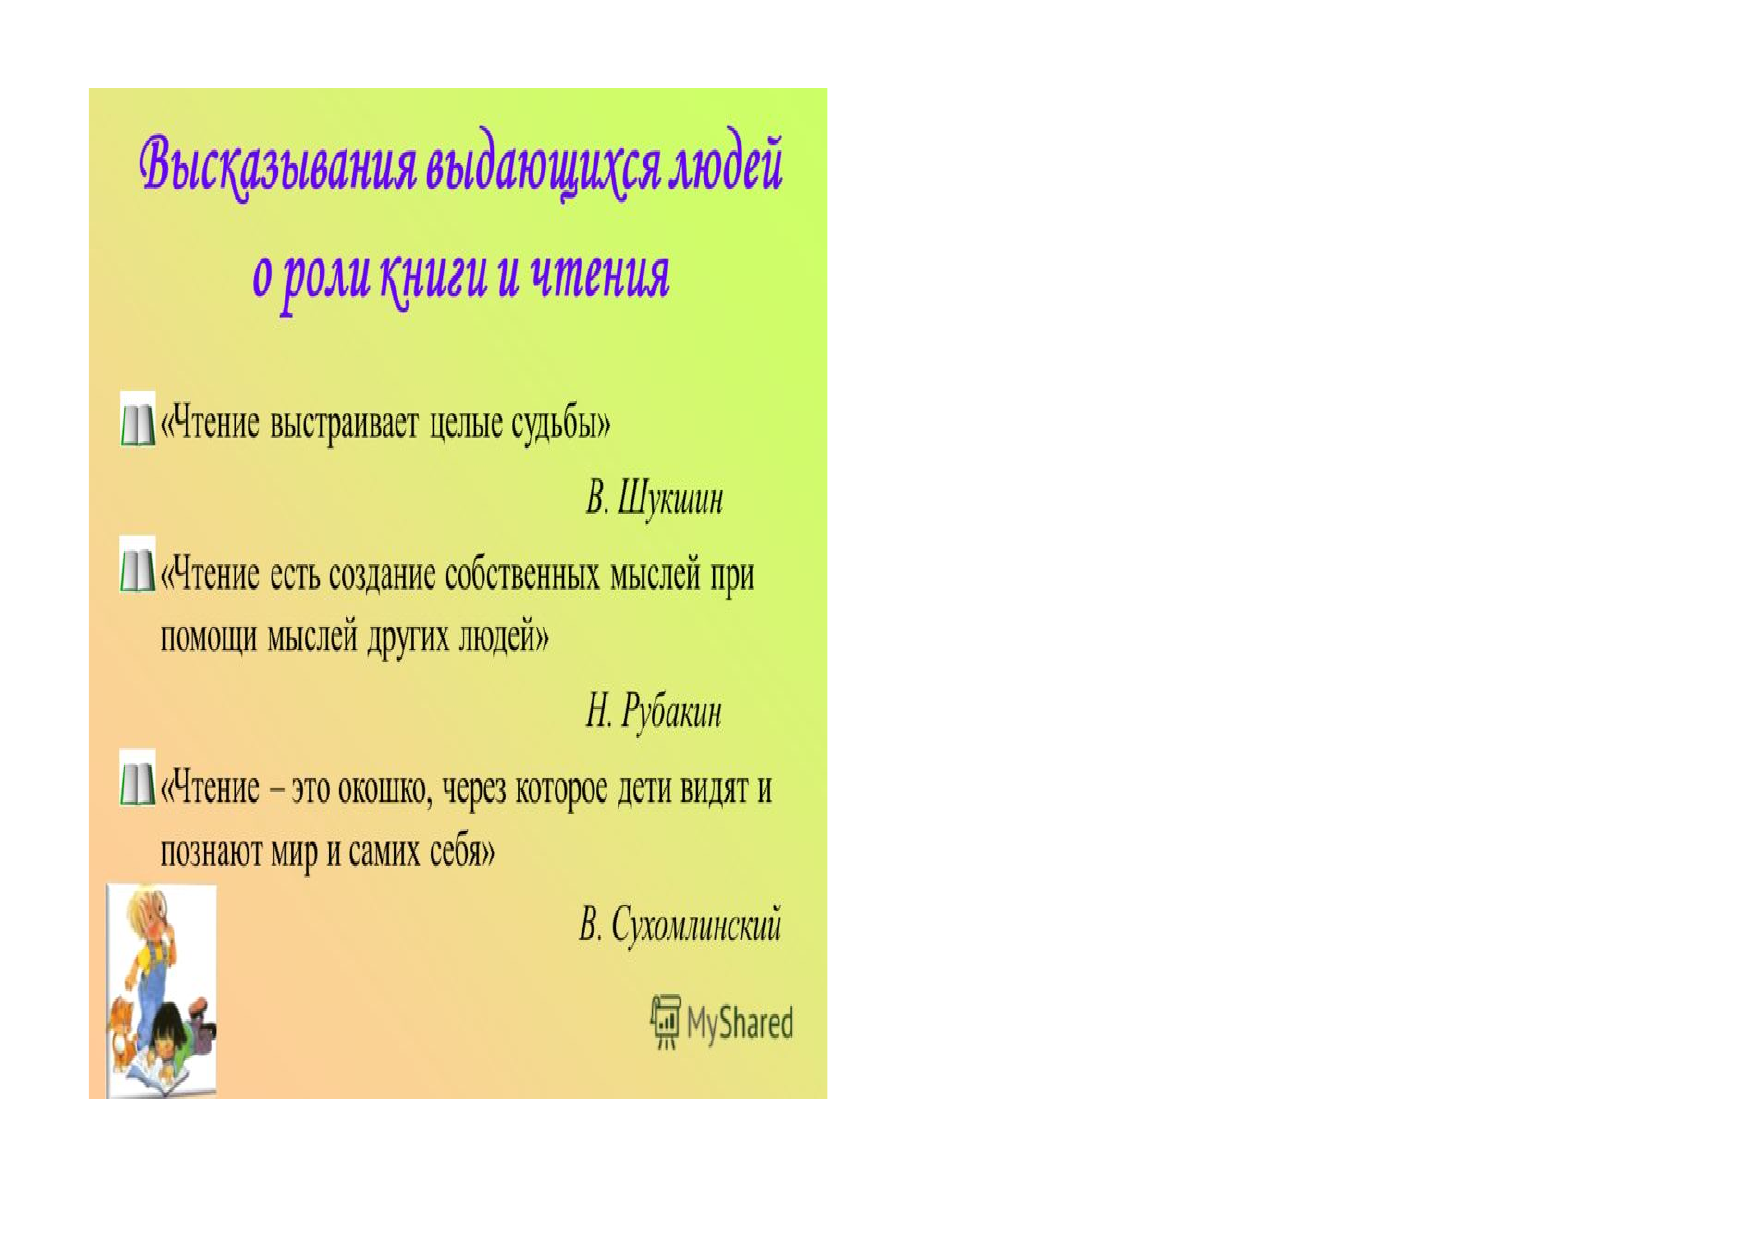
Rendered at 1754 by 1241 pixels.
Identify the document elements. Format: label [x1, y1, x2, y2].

picture [88, 88, 828, 1099]
